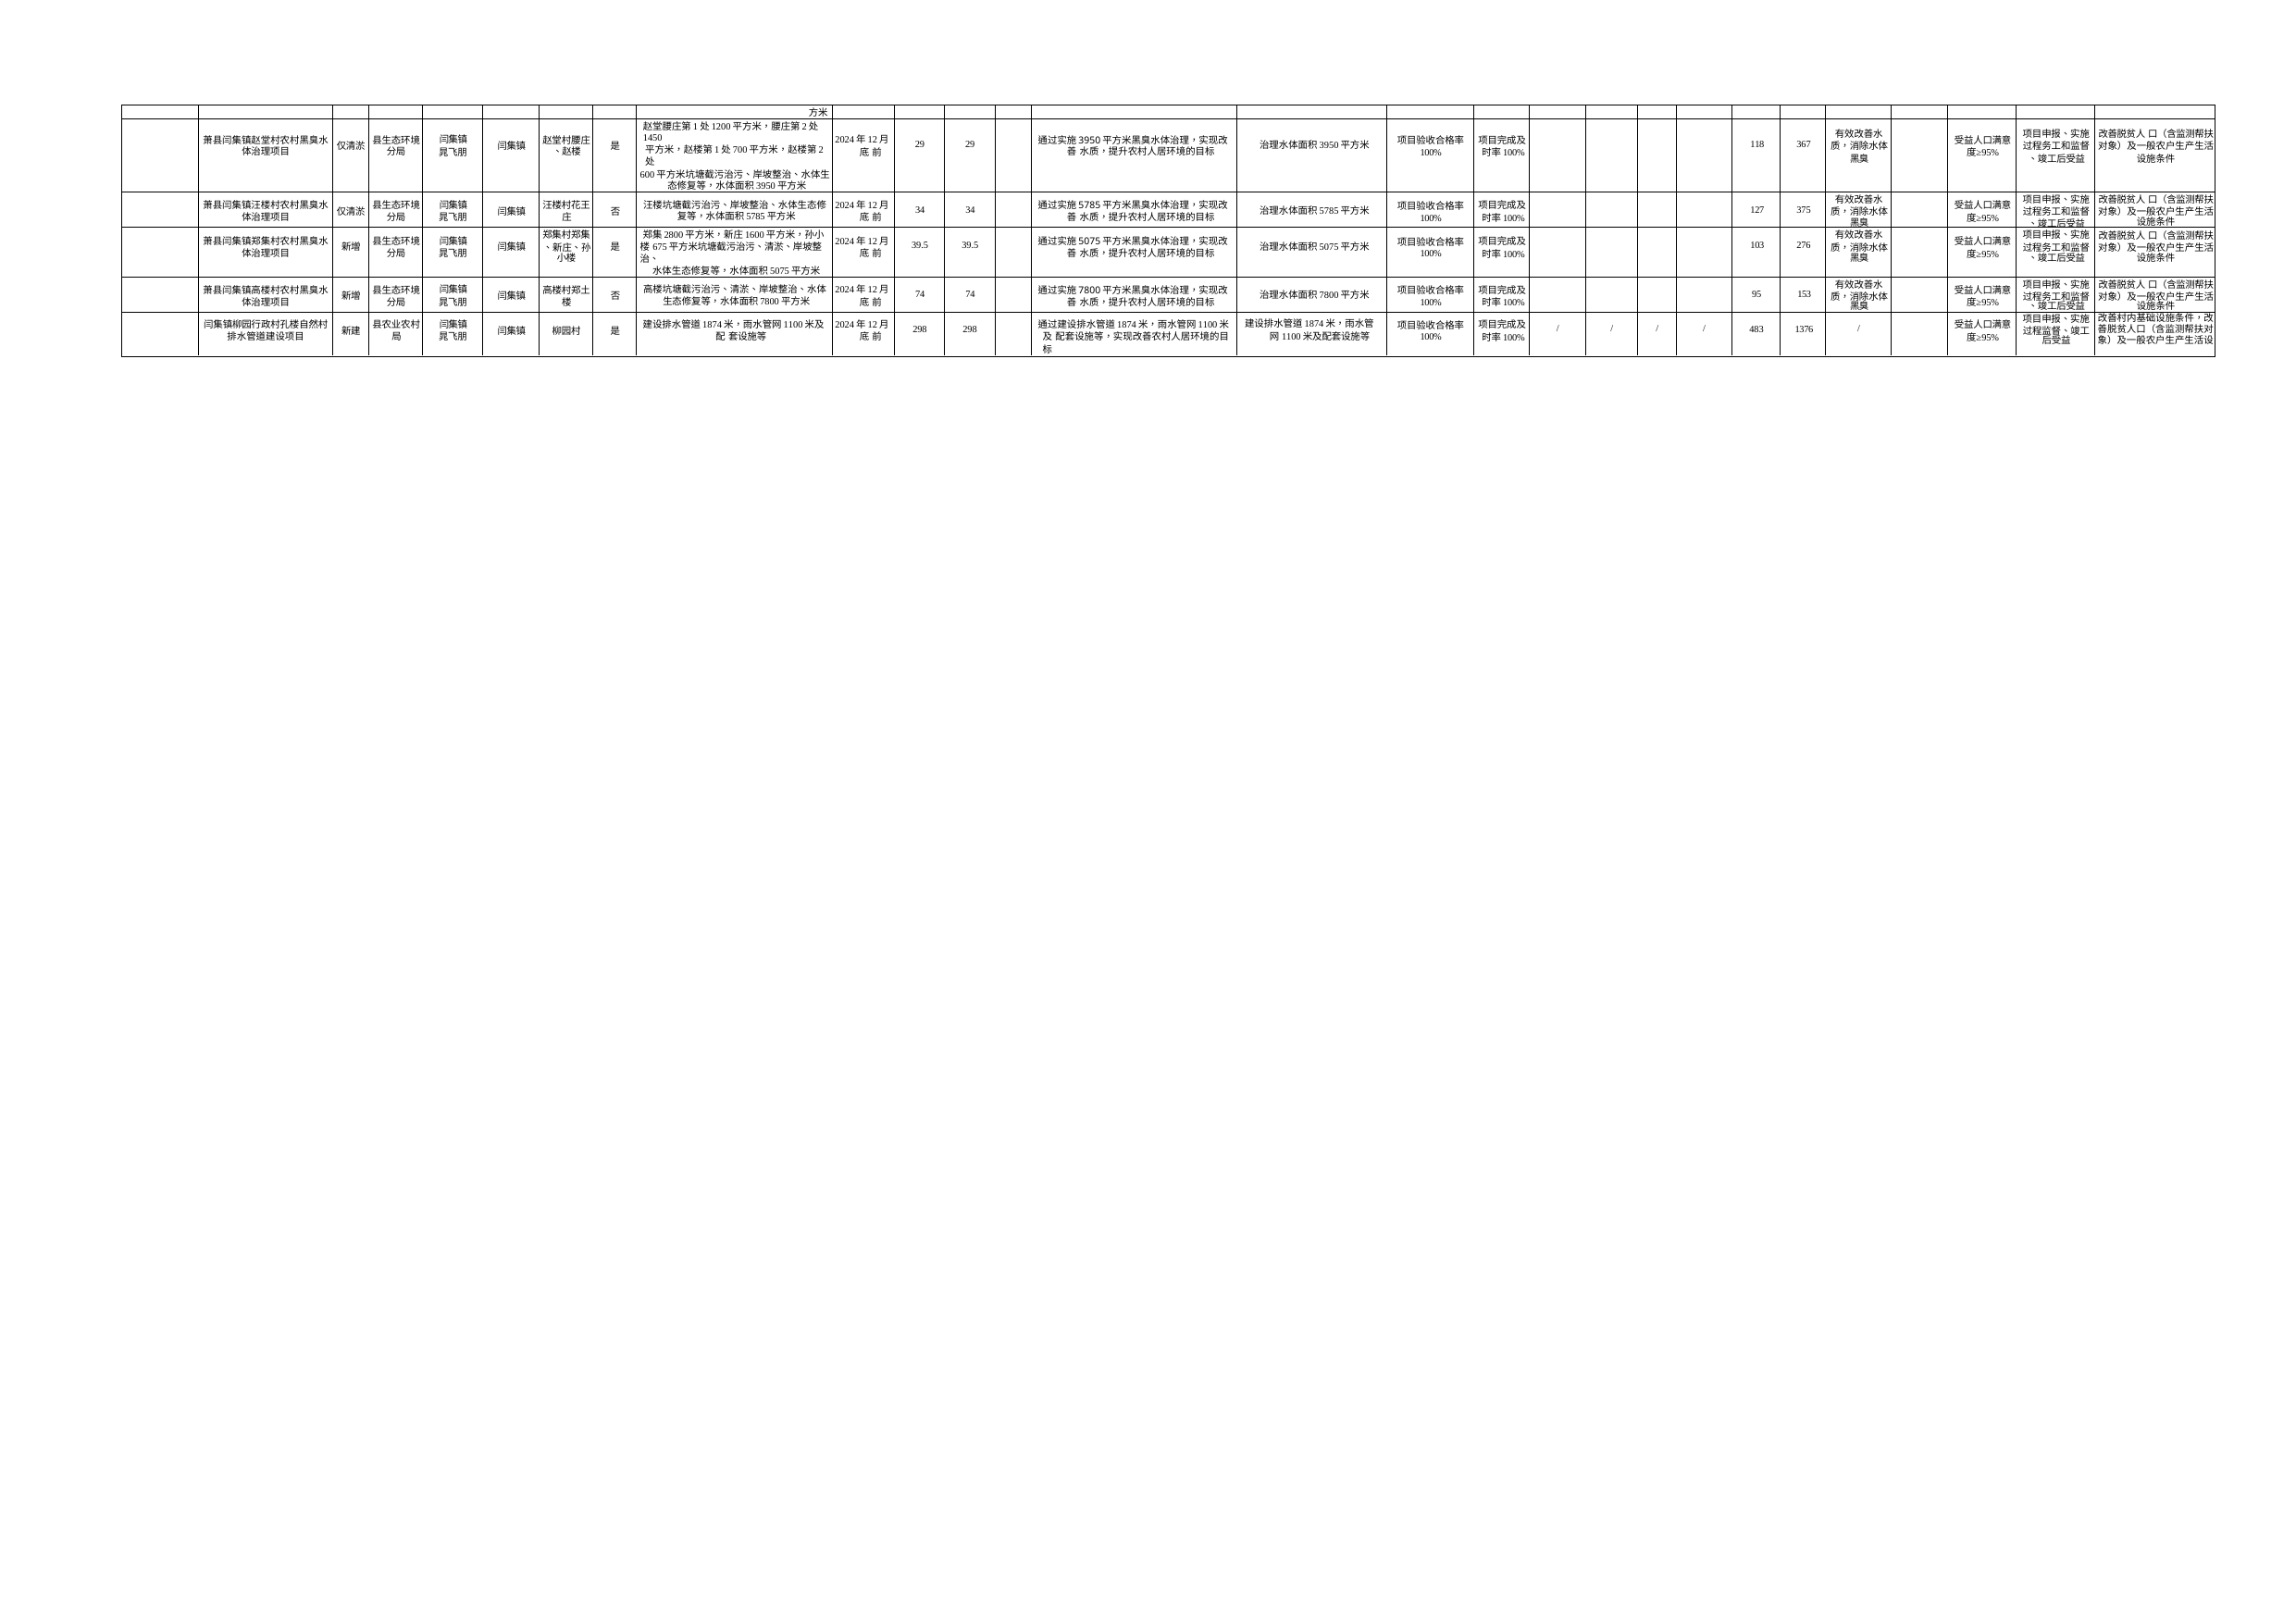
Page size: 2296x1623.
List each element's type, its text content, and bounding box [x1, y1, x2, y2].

table_cell 130 [1732, 105, 1780, 118]
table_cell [2017, 119, 2094, 192]
table_cell 29 [945, 119, 995, 192]
table_cell 建设排水管道1874米，雨水管网1100米及配 套设施等 [637, 313, 832, 355]
table_cell 103 [1732, 228, 1780, 276]
table_cell [996, 119, 1031, 192]
table_cell 项目验收合格率 100% [1387, 192, 1473, 226]
table_cell [1677, 119, 1731, 192]
table_cell 新增 [333, 105, 368, 118]
table_cell 项目完成及 时率100% [1474, 192, 1529, 226]
table_cell 项目申报、实施 过程务工和监督 、竣工后受益 [2017, 228, 2094, 276]
table_cell 萧县闫集镇高楼村农村黑臭水 体治理项目 [199, 278, 332, 311]
table_cell 127 [1732, 192, 1780, 226]
table_cell 74 [945, 278, 995, 311]
table_cell / [1530, 313, 1585, 355]
table_cell 受益人口满意 度≥95% [1948, 192, 2016, 226]
table_cell 通过实施3950平方米黑臭水体治理，实现改善 水质，提升农村人居环境的目标 [1032, 119, 1236, 192]
table_cell 汪楼村花王 庄 [540, 192, 592, 226]
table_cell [1032, 105, 1236, 118]
table_cell 2024年12月底 前 [833, 228, 894, 276]
table_cell 治理水体面积5075平方米 [1237, 228, 1386, 276]
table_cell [2095, 105, 2215, 118]
table_cell 通过实施7800平方米黑臭水体治理，实现改善 水质，提升农村人居环境的目标 [1032, 278, 1236, 311]
table_cell 闫集镇 晁飞朋 [423, 313, 482, 355]
table_cell 通过实施5075平方米黑臭水体治理，实现改善 水质，提升农村人居环境的目标 [1032, 228, 1236, 276]
table_cell [1638, 278, 1676, 311]
table_cell [996, 228, 1031, 276]
table_cell / [1677, 313, 1731, 355]
table_cell 有效改善水 质，消除水体 黑臭 [1826, 192, 1891, 226]
table_cell 赵堂腰庄第1处1200平方米，腰庄第2处1450 平方米，赵楼第1处700平方米，赵楼第2处 600平方米坑塘截污治污、岸坡整治、水体生 态修复等，水体面积3950平方米 [637, 119, 832, 192]
table_cell 是 [593, 228, 636, 276]
table_cell 赵堂村腰庄 、赵楼 [540, 119, 592, 192]
table_cell 仅清淤 [333, 192, 368, 226]
table_cell 县生态环境 分局 [369, 278, 422, 311]
table_cell 276 [1781, 228, 1825, 276]
table_cell 治理水体面积11900平方米 [1237, 105, 1386, 118]
table_cell 县生态环境 分局 [369, 119, 422, 192]
table_cell 闫集镇 [483, 313, 539, 355]
table_cell [1530, 119, 1585, 192]
table_cell 汪楼坑塘截污治污、岸坡整治、水体生态修 复等，水体面积5785平方米 [637, 192, 832, 226]
table_cell 项目申报、实施 过程监督、竣工 后受益 [2017, 313, 2094, 355]
table_cell 改善脱贫人 口（含监测帮扶 对象）及一般农户生产生活 设施条件 [2095, 228, 2215, 276]
table_cell 受益人口满意 度≥95% [1948, 278, 2016, 311]
table_cell / [1586, 313, 1637, 355]
table_cell 39.5 [945, 228, 995, 276]
table_cell 有效改善水 质，消除水体 黑臭 [1826, 278, 1891, 311]
table_cell 改善脱贫人 口（含监测帮扶 对象）及一般农户生产生活 设施条件 [2095, 192, 2215, 226]
table_cell 否 [593, 105, 636, 118]
table_cell 闫集镇 [483, 119, 539, 192]
table_cell 375 [1781, 192, 1825, 226]
table_cell 483 [1732, 313, 1780, 355]
table_cell [1586, 105, 1637, 118]
table_cell 受益人口满意 度≥95% [1948, 313, 2016, 355]
table_cell 有效改善水 质，消除水体 黑臭 [1826, 119, 1891, 192]
table_cell 项目申报、实施 过程务工和监督 、竣工后受益 [2017, 278, 2094, 311]
table_cell 1376 [1781, 313, 1825, 355]
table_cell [2095, 119, 2215, 192]
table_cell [637, 105, 832, 118]
table_cell 是 [593, 119, 636, 192]
table_cell 闫集镇柳园行政村孔楼自然村 排水管道建设项目 [199, 313, 332, 355]
table_cell 2024年12月底 前 [833, 192, 894, 226]
table_cell / [1826, 313, 1891, 355]
table_cell 县生态环境 分局 [369, 192, 422, 226]
table_cell [996, 313, 1031, 355]
table_cell [1638, 228, 1676, 276]
table_cell [996, 278, 1031, 311]
table_cell 29 [895, 119, 944, 192]
table_cell 闫集镇 晁飞朋 [423, 228, 482, 276]
table_cell [1892, 313, 1947, 355]
table_cell 项目验收合格率 100% [1387, 228, 1473, 276]
table_cell 新增 [333, 228, 368, 276]
table_cell 通过建设排水管道1874米，雨水管网1100米及 配套设施等，实现改善农村人居环境的目标 [1032, 313, 1236, 355]
table_cell 114.1 [945, 105, 995, 118]
table_cell 项目申报、实施 过程务工和监督 、竣工后受益 [2017, 192, 2094, 226]
table_cell 萧县闫集镇郑集村农村黑臭水 体治理项目 [199, 228, 332, 276]
table_cell 114.1 [895, 105, 944, 118]
table_cell 郑集村郑集 、新庄、孙 小楼 [540, 228, 592, 276]
table_cell 34 [895, 192, 944, 226]
table_cell [1530, 228, 1585, 276]
table_cell [1677, 105, 1731, 118]
table_cell [122, 192, 198, 226]
table_cell 闫集镇 晁飞朋 [423, 278, 482, 311]
table_cell 2024年12月底 前 [833, 119, 894, 192]
table_cell 2024年12月底 前 [833, 278, 894, 311]
table_cell 项目完成及 时率100% [1474, 119, 1529, 192]
table_cell [1892, 105, 1947, 118]
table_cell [2017, 105, 2094, 118]
table_cell [122, 105, 198, 118]
table_cell [1892, 228, 1947, 276]
table_cell 柳园村 [540, 313, 592, 355]
table_cell 有效改善水 质，消除水体 黑臭 [1826, 228, 1891, 276]
table_cell 治理水体面积5785平方米 [1237, 192, 1386, 226]
table_cell 仅清淤 [333, 119, 368, 192]
table_cell 39.5 [895, 228, 944, 276]
table_cell 298 [945, 313, 995, 355]
table_cell 项目完成及 时率100% [1474, 228, 1529, 276]
table_cell [1530, 192, 1585, 226]
table_cell 2024年12月底 前 [833, 313, 894, 355]
table_cell 县生态环境 分局 [369, 228, 422, 276]
table_cell [1530, 278, 1585, 311]
table_cell 闫集镇 [483, 278, 539, 311]
table_cell [122, 228, 198, 276]
table_cell 治理水体面积7800平方米 [1237, 278, 1386, 311]
table_cell [1638, 192, 1676, 226]
table_cell 项目验收合格率 100% [1387, 278, 1473, 311]
table_cell 闫集镇 晁飞朋 [423, 192, 482, 226]
table_cell 项目验收合格率 100% [1387, 119, 1473, 192]
table_cell 受益人口满意 度≥95% [1948, 119, 2016, 192]
table_cell 闫集镇 [483, 192, 539, 226]
table_cell 是 [593, 313, 636, 355]
table_cell 萧县闫集镇赵堂村农村黑臭水 体治理项目 [199, 119, 332, 192]
table_cell 367 [1781, 119, 1825, 192]
table_cell 298 [895, 313, 944, 355]
table_cell [1530, 105, 1585, 118]
table_cell 治理水体面积3950平方米 [1237, 119, 1386, 192]
table_cell 项目验收合格率 100% [1387, 313, 1473, 355]
table_cell 受益人口满意 度≥95% [1948, 228, 2016, 276]
table_cell 萧县闫集镇汪楼村农村黑臭水 体治理项目 [199, 192, 332, 226]
table_cell [1586, 228, 1637, 276]
table_cell 否 [593, 278, 636, 311]
table_cell [996, 105, 1031, 118]
table_cell 95 [1732, 278, 1780, 311]
table_cell [1677, 278, 1731, 311]
table_cell [122, 278, 198, 311]
table_cell 郑集2800平方米，新庄1600平方米，孙小楼 675平方米坑塘截污治污、清淤、岸坡整治、 水体生态修复等，水体面积5075平方米 [637, 228, 832, 276]
table_cell 新建 [333, 313, 368, 355]
table_cell [1892, 192, 1947, 226]
table_cell 改善村内基础设施条件，改 善脱贫人口（含监测帮扶对 象）及一般农户生产生活设 [2095, 313, 2215, 355]
table_cell [122, 119, 198, 192]
table_cell 34 [945, 192, 995, 226]
table_cell [1638, 119, 1676, 192]
table_cell 118 [1732, 119, 1780, 192]
table_cell [122, 313, 198, 355]
table_cell 高楼坑塘截污治污、清淤、岸坡整治、水体 生态修复等，水体面积7800平方米 [637, 278, 832, 311]
table_cell 通过实施5785平方米黑臭水体治理，实现改善 水质，提升农村人居环境的目标 [1032, 192, 1236, 226]
table_cell [1677, 228, 1731, 276]
table_cell 建设排水管道1874米，雨水管网 1100米及配套设施等 [1237, 313, 1386, 355]
table_cell 闫集镇 [483, 228, 539, 276]
table_cell [1892, 119, 1947, 192]
table_cell [1586, 192, 1637, 226]
table_cell [1677, 192, 1731, 226]
table_cell 328 [1781, 105, 1825, 118]
table_cell / [1638, 313, 1676, 355]
table_cell 新增 [333, 278, 368, 311]
table_cell [1892, 278, 1947, 311]
table_cell 县农业农村 局 [369, 313, 422, 355]
table_cell [1638, 105, 1676, 118]
table_cell 项目完成及 时率100% [1474, 313, 1529, 355]
table_cell 否 [593, 192, 636, 226]
table_cell 项目完成及 时率100% [1474, 278, 1529, 311]
table_cell 74 [895, 278, 944, 311]
table_cell 153 [1781, 278, 1825, 311]
table_cell 闫集镇 [483, 105, 539, 118]
table_cell [1586, 278, 1637, 311]
table_cell 高楼村郑土 楼 [540, 278, 592, 311]
table_cell [996, 192, 1031, 226]
table_cell 改善脱贫人 口（含监测帮扶 对象）及一般农户生产生活 设施条件 [2095, 278, 2215, 311]
table_cell 闫集镇 晁飞朋 [423, 119, 482, 192]
table_cell [1586, 119, 1637, 192]
